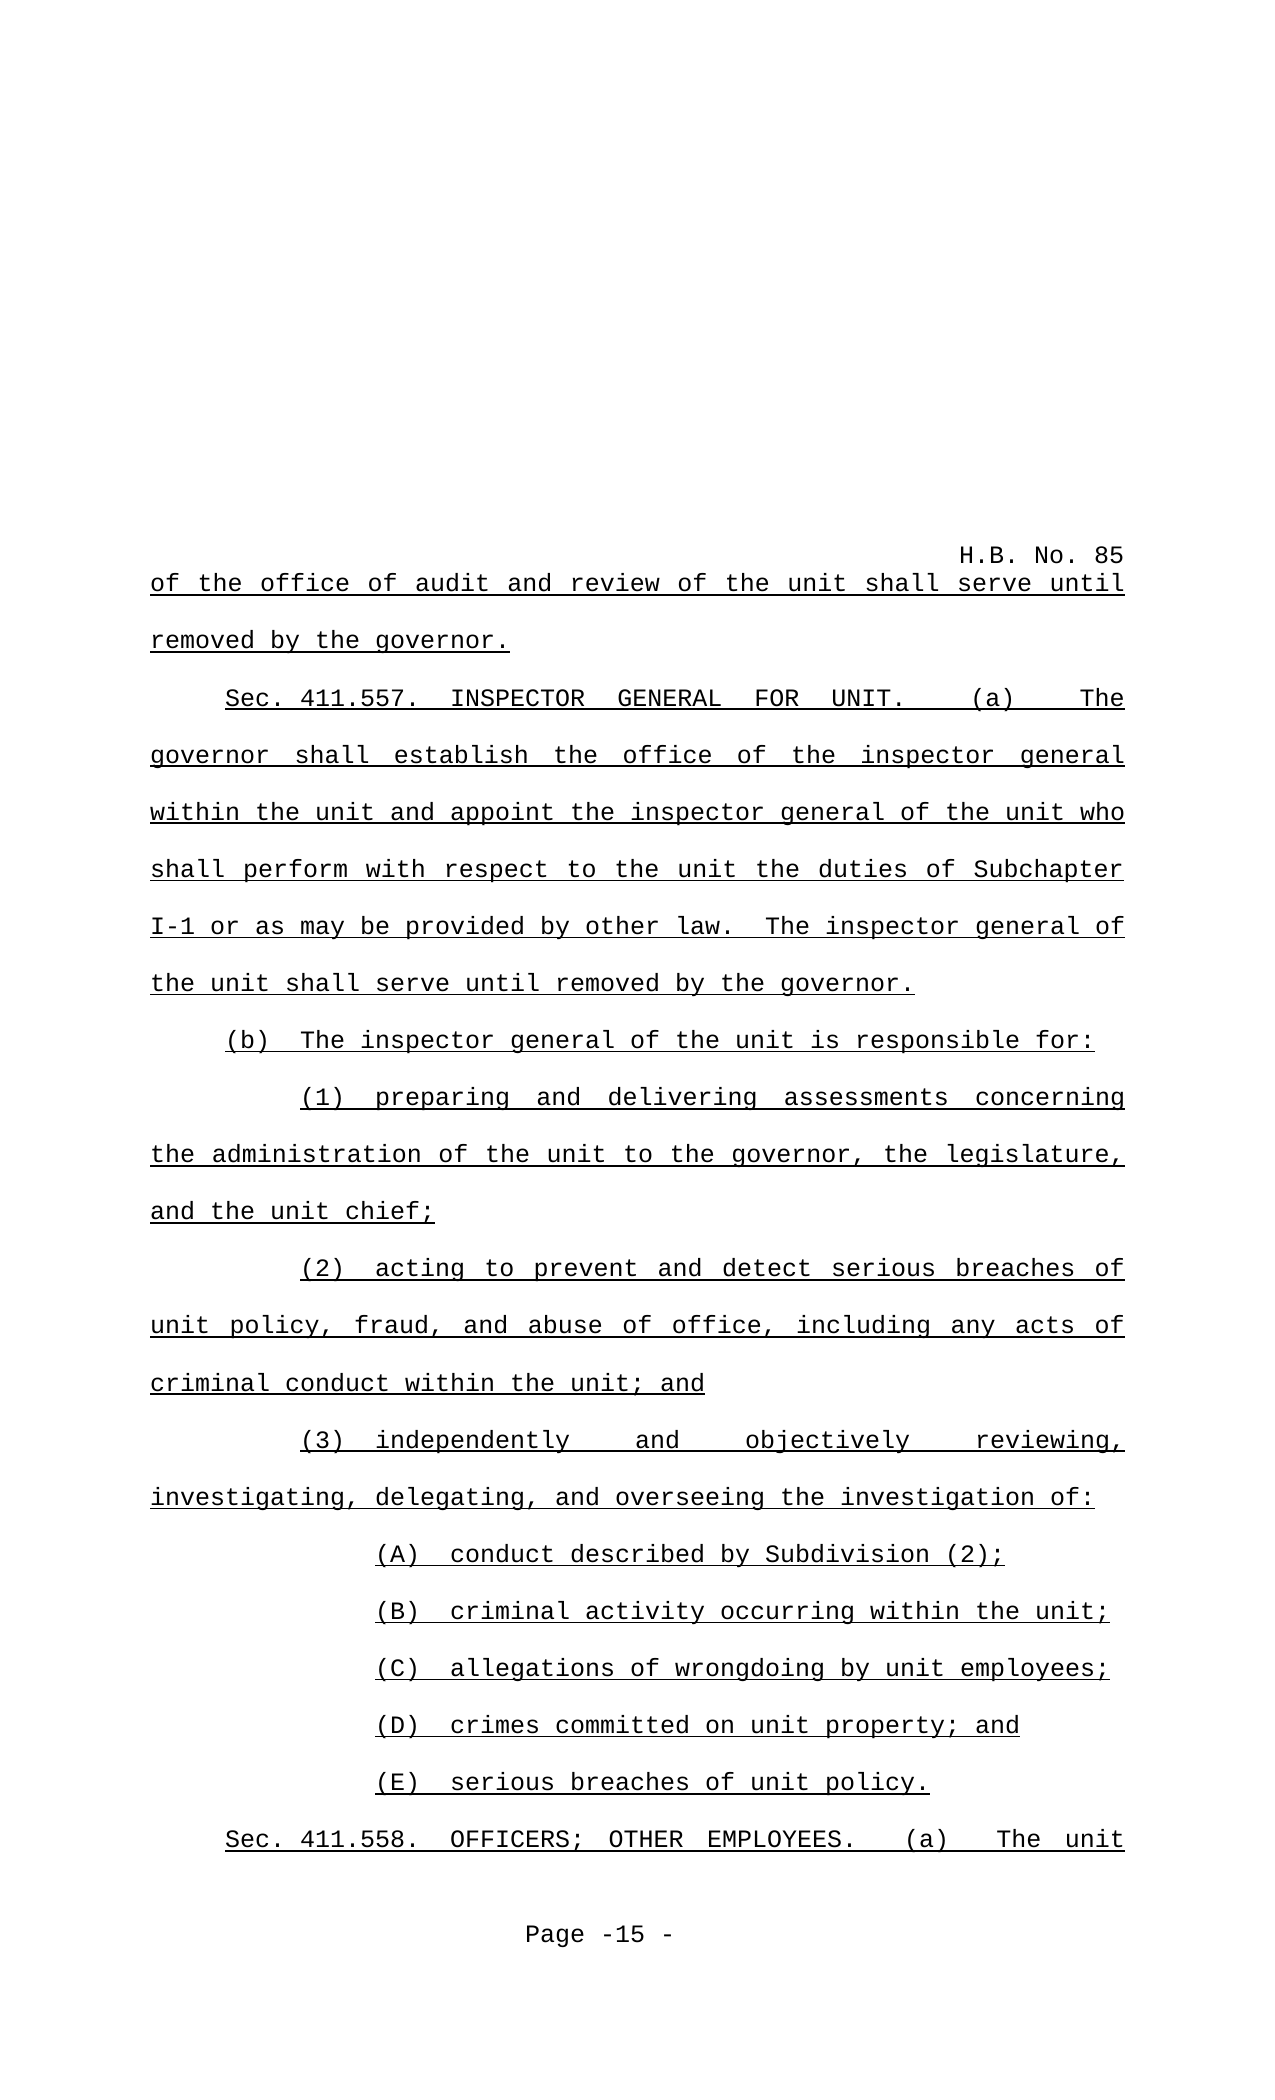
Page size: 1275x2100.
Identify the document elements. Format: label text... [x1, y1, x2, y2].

text Sec. 411.557. INSPECTOR GENERAL FOR UNIT. (a) The governor shall establish the office of the inspector general within the unit and appoint the inspector general of the unit who shall perform with respect to the unit the duties of Subchapter I-1 or as may be provided by other law. The inspector general of the unit shall serve until removed by the governor. [150, 767, 1125, 822]
text Sec. 411.557. INSPECTOR GENERAL FOR UNIT. (a) The governor shall establish the office of the inspector general within the unit and appoint the inspector general of the unit who shall perform with respect to the unit the duties of Subchapter I-1 or as may be provided by other law. The inspector general of the unit shall serve until removed by the governor. [150, 824, 1125, 937]
text (2) acting to prevent and detect serious breaches of unit policy, fraud, and abuse of office, including any acts of criminal conduct within the unit; and [150, 1338, 1125, 1398]
text (1) preparing and delivering assessments concerning the administration of the unit to the governor, the legislature, and the unit chief; [150, 1167, 1125, 1227]
text (b) The inspector general of the unit is responsible for: [150, 1027, 1125, 1056]
text (2) acting to prevent and detect serious breaches of unit policy, fraud, and abuse of office, including any acts of criminal conduct within the unit; and [150, 1256, 1125, 1336]
text (A) conduct described by Subdivision (2); [150, 1541, 1125, 1570]
text (3) independently and objectively reviewing, investigating, delegating, and overseeing the investigation of: [150, 1427, 1125, 1513]
text (E) serious breaches of unit policy. [150, 1769, 1125, 1798]
text (C) allegations of wrongdoing by unit employees; [150, 1655, 1125, 1684]
text Sec. 411.557. INSPECTOR GENERAL FOR UNIT. (a) The governor shall establish the office of the inspector general within the unit and appoint the inspector general of the unit who shall perform with respect to the unit the duties of Subchapter I-1 or as may be provided by other law. The inspector general of the unit shall serve until removed by the governor. [150, 938, 1125, 999]
text (1) preparing and delivering assessments concerning the administration of the unit to the governor, the legislature, and the unit chief; [150, 1084, 1125, 1165]
text Sec. 411.557. INSPECTOR GENERAL FOR UNIT. (a) The governor shall establish the office of the inspector general within the unit and appoint the inspector general of the unit who shall perform with respect to the unit the duties of Subchapter I-1 or as may be provided by other law. The inspector general of the unit shall serve until removed by the governor. [150, 685, 1125, 765]
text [150, 571, 1125, 594]
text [150, 1827, 1125, 1855]
text (D) crimes committed on unit property; and [150, 1712, 1125, 1741]
text (B) criminal activity occurring within the unit; [150, 1598, 1125, 1627]
